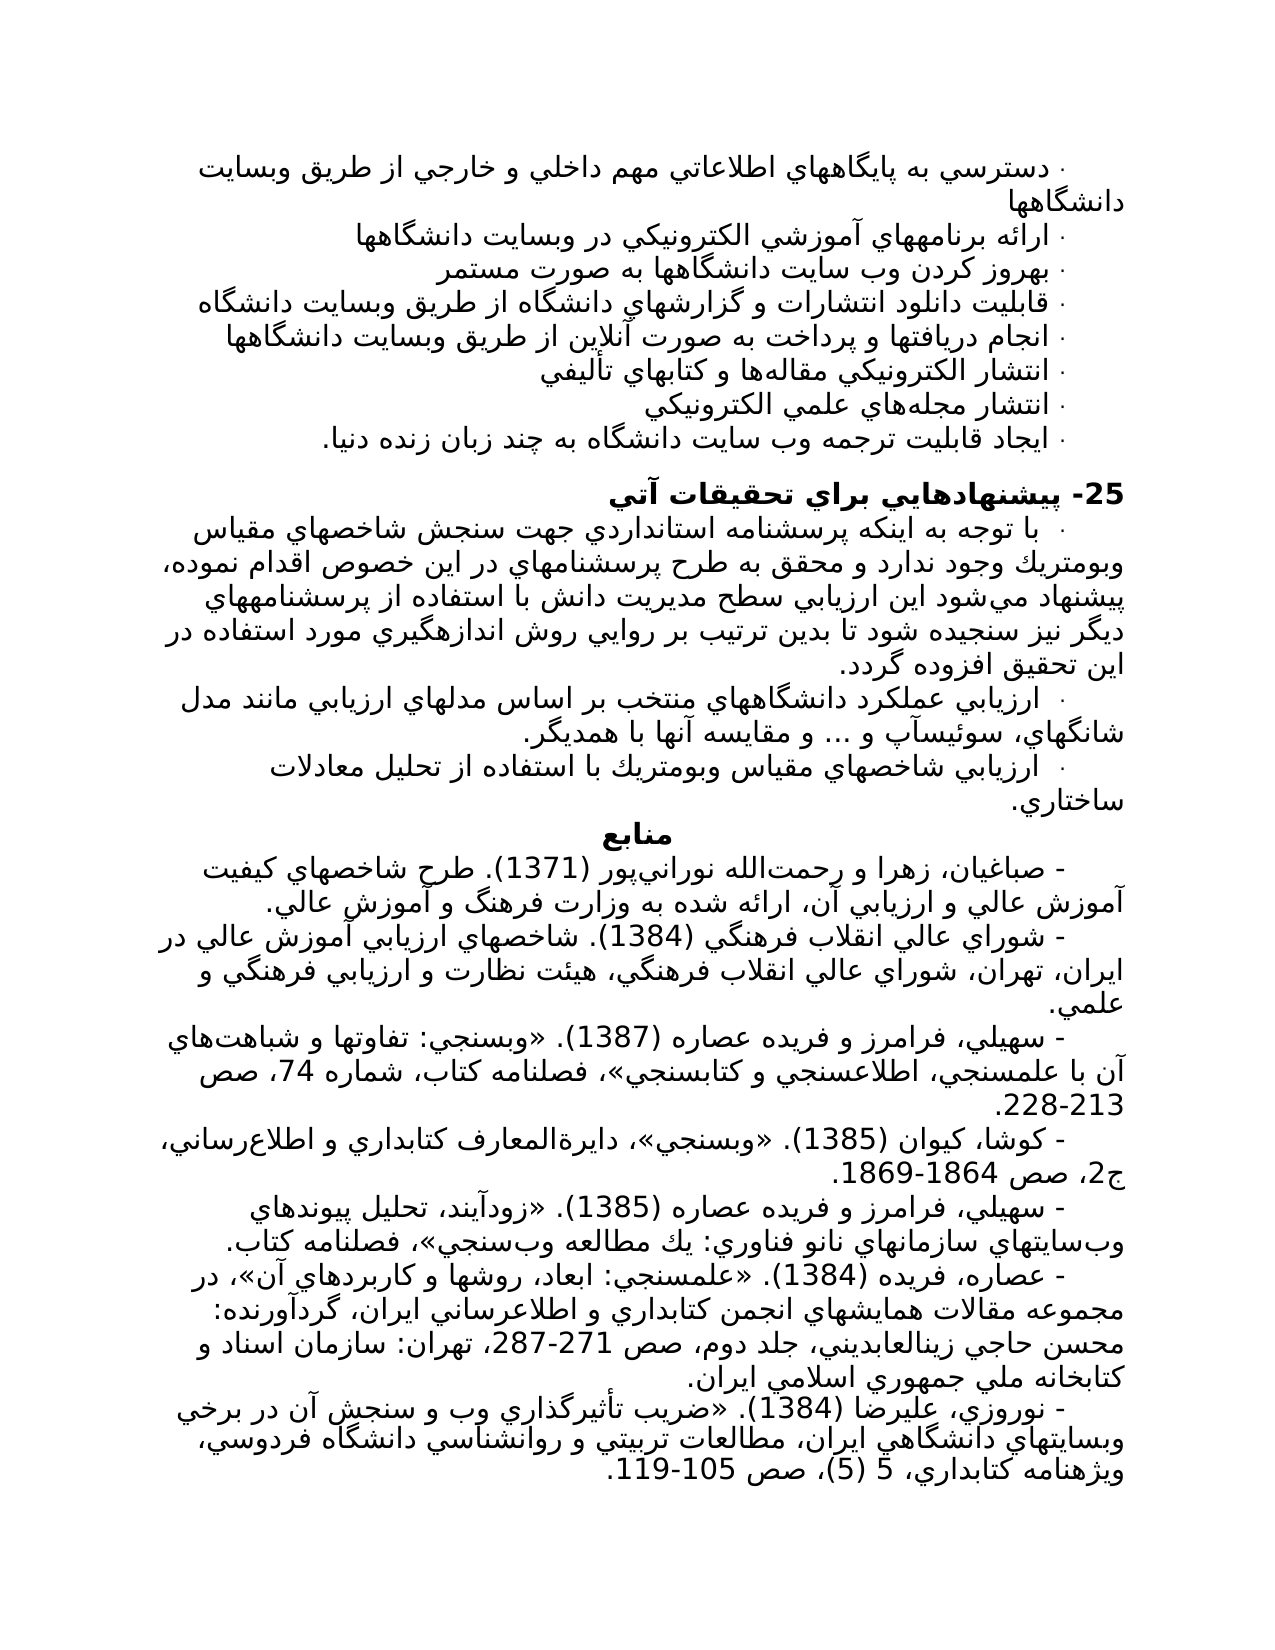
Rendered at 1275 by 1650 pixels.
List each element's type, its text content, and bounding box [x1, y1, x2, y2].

text 25- پيشنهادهايي براي تحقيقات آتي [150, 477, 1125, 511]
text · ارائه برنامههاي آموزشي الكترونيكي در وبسايت دانشگاهها [150, 218, 1125, 252]
text - كوشا، كيوان (1385). «وبسنجي»، دايرةالمعارف كتابداري و اطلاع‌رساني، ج2، صص 1864-1869. [150, 1123, 1125, 1191]
text · با توجه به اينكه پرسشنامه استانداردي جهت سنجش شاخصهاي مقياس وبومتريك وجود ندارد و محقق به طرح پرسشنامهاي در اين خصوص اقدام نموده، پيشنهاد مي‌شود اين ارزيابي سطح مديريت دانش با استفاده از پرسشنامههاي ديگر نيز سنجيده شود تا بدين ترتيب بر روايي روش اندازهگيري مورد استفاده در اين تحقيق افزوده گردد. [150, 511, 1125, 681]
text - صباغيان، زهرا و رحمت‌الله نوراني‌پور (1371). طرح شاخصهاي كيفيت آموزش عالي و ارزيابي آن، ارائه شده به وزارت فرهنگ و آموزش عالي. [150, 851, 1125, 919]
text · قابليت دانلود انتشارات و گزارشهاي دانشگاه از طريق وبسايت دانشگاه [150, 286, 1125, 320]
text - عصاره، فريده (1384). «علمسنجي: ابعاد، روشها و كاربردهاي آن»، در مجموعه مقالات همايشهاي انجمن كتابداري و اطلاعرساني ايران، گردآورنده: محسن حاجي زينالعابديني، جلد دوم، صص 271-287، تهران: سازمان اسناد و كتابخانه ملي جمهوري اسلامي ايران. [150, 1258, 1125, 1394]
text · انتشار مجله‌هاي علمي الكترونيكي [150, 388, 1125, 422]
text - سهيلي، فرامرز و فريده عصاره (1385). «زودآيند، تحليل پيوندهاي وب‌سايتهاي سازمانهاي نانو فناوري: يك مطالعه وب‌سنجي»، فصلنامه كتاب. [150, 1191, 1125, 1258]
text · دسترسي به پايگاههاي اطلاعاتي مهم داخلي و خارجي از طريق وبسايت دانشگاهها [150, 150, 1125, 218]
text · ايجاد قابليت ترجمه وب سايت دانشگاه به چند زبان زنده دنيا. [150, 422, 1125, 456]
text منابع [150, 817, 1125, 851]
text - سهيلي، فرامرز و فريده عصاره (1387). «وبسنجي: تفاوتها و شباهت‌هاي آن با علمسنجي، اطلاعسنجي و كتابسنجي»، فصلنامه كتاب، شماره 74، صص213-228. [150, 1021, 1125, 1123]
text · ارزيابي عملكرد دانشگاههاي منتخب بر اساس مدلهاي ارزيابي مانند مدل شانگهاي، سوئيسآپ و ... و مقايسه آنها با همديگر. [150, 681, 1125, 749]
text · ارزيابي شاخصهاي مقياس وبومتريك با استفاده از تحليل معادلات ساختاري. [150, 749, 1125, 817]
text - نوروزي، عليرضا (1384). «ضريب تأثيرگذاري وب و سنجش آن در برخي وبسايتهاي دانشگاهي ايران، مطالعات تربيتي و روانشناسي دانشگاه فردوسي، ويژهنامه كتابداري، 5 (5)، صص 105-119. [150, 1394, 1125, 1486]
text · انتشار الكترونيكي مقاله‌ها و كتابهاي تأليفي [150, 354, 1125, 388]
text · انجام دريافتها و پرداخت به صورت آنلاين از طريق وبسايت دانشگاهها [150, 320, 1125, 354]
text - شوراي عالي انقلاب فرهنگي (1384). شاخصهاي ارزيابي آموزش عالي در ايران، تهران، شوراي عالي انقلاب فرهنگي، هيئت نظارت و ارزيابي فرهنگي و علمي. [150, 919, 1125, 1021]
text · بهروز كردن وب سايت دانشگاهها به صورت مستمر [150, 252, 1125, 286]
